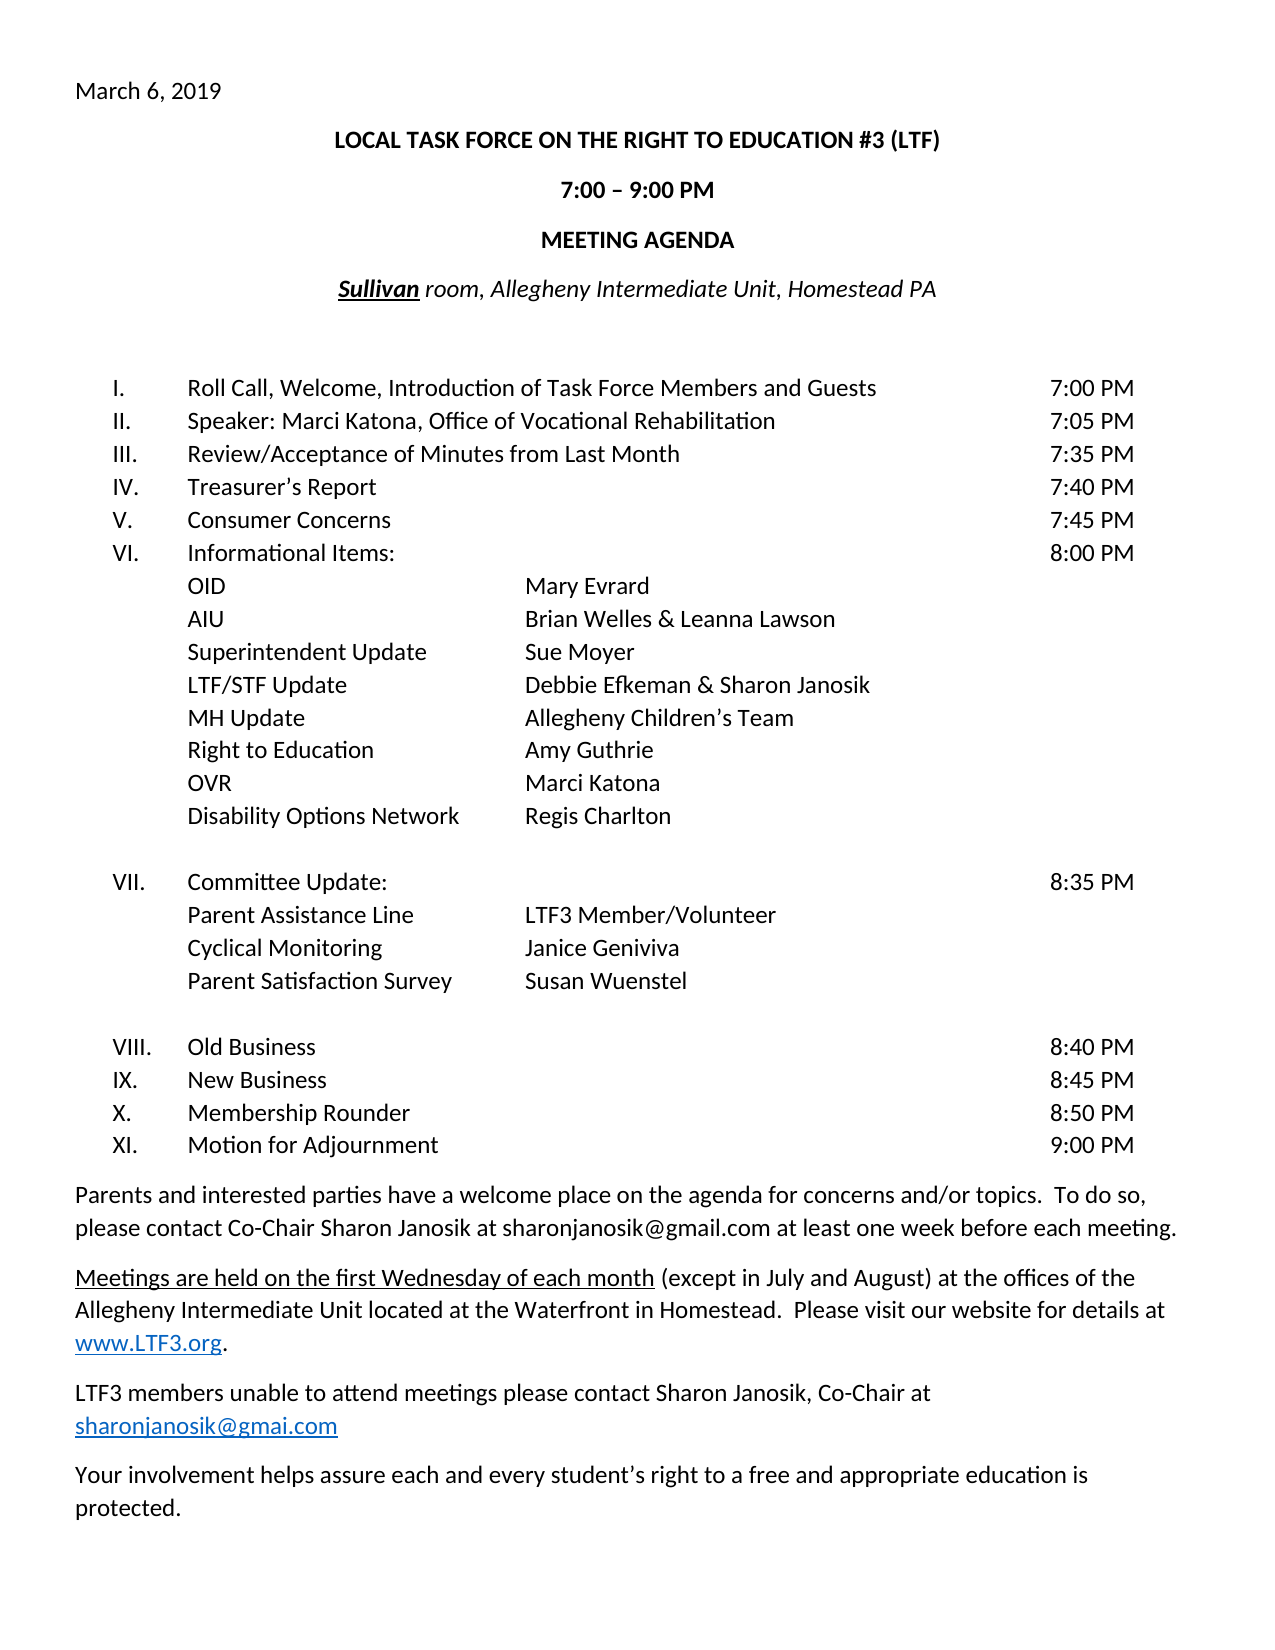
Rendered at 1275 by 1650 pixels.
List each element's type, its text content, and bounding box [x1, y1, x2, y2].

list Roll Call, Welcome, Introduction of Task Force Members and Guests 7:00 PM [112, 372, 1200, 403]
list LTF/STF Update Debbie Efkeman & Sharon Janosik [187, 669, 1200, 699]
list Speaker: Marci Katona, Office of Vocational Rehabilitation 7:05 PM [112, 405, 1200, 436]
list Old Business 8:40 PM [112, 1031, 1200, 1061]
list Right to Education Amy Guthrie [187, 734, 1200, 765]
list OID Mary Evrard [187, 570, 1200, 601]
list Motion for Adjournment 9:00 PM [112, 1129, 1200, 1160]
text Sullivan room, Allegheny Intermediate Unit, Homestead PA [75, 273, 1200, 304]
list Treasurer’s Report 7:40 PM [112, 471, 1200, 502]
list Superintendent Update Sue Moyer [187, 636, 1200, 666]
text 7:00 – 9:00 PM [75, 174, 1200, 205]
list Disability Options Network Regis Charlton [187, 800, 1200, 831]
text MEETING AGENDA [75, 224, 1200, 254]
list MH Update Allegheny Children’s Team [187, 702, 1200, 732]
list Parent Assistance Line LTF3 Member/Volunteer [187, 899, 1200, 930]
text Meetings are held on the first Wednesday of each month (except in July and August) at the offices of the Allegheny Intermediate Unit located at the Waterfront in Homestead. Please visit our website for details at www.LTF3.org. [75, 1262, 1200, 1358]
text LOCAL TASK FORCE ON THE RIGHT TO EDUCATION #3 (LTF) [75, 124, 1200, 155]
list Committee Update: 8:35 PM [112, 866, 1200, 897]
list Membership Rounder 8:50 PM [112, 1097, 1200, 1127]
text Parents and interested parties have a welcome place on the agenda for concerns and/or topics. To do so, please contact Co-Chair Sharon Janosik at sharonjanosik@gmail.com at least one week before each meeting. [75, 1179, 1200, 1243]
list OVR Marci Katona [187, 767, 1200, 798]
list Review/Acceptance of Minutes from Last Month 7:35 PM [112, 438, 1200, 469]
list Parent Satisfaction Survey Susan Wuenstel [187, 965, 1200, 996]
list AIU Brian Welles & Leanna Lawson [187, 603, 1200, 633]
list New Business 8:45 PM [112, 1064, 1200, 1094]
list Consumer Concerns 7:45 PM [112, 504, 1200, 535]
list Cyclical Monitoring Janice Geniviva [187, 932, 1200, 963]
text March 6, 2019 [75, 75, 1200, 106]
list Informational Items: 8:00 PM [112, 537, 1200, 568]
text Your involvement helps assure each and every student’s right to a free and appropriate education is protected. [75, 1459, 1200, 1523]
text LTF3 members unable to attend meetings please contact Sharon Janosik, Co-Chair at sharonjanosik@gmai.com [75, 1377, 1200, 1441]
